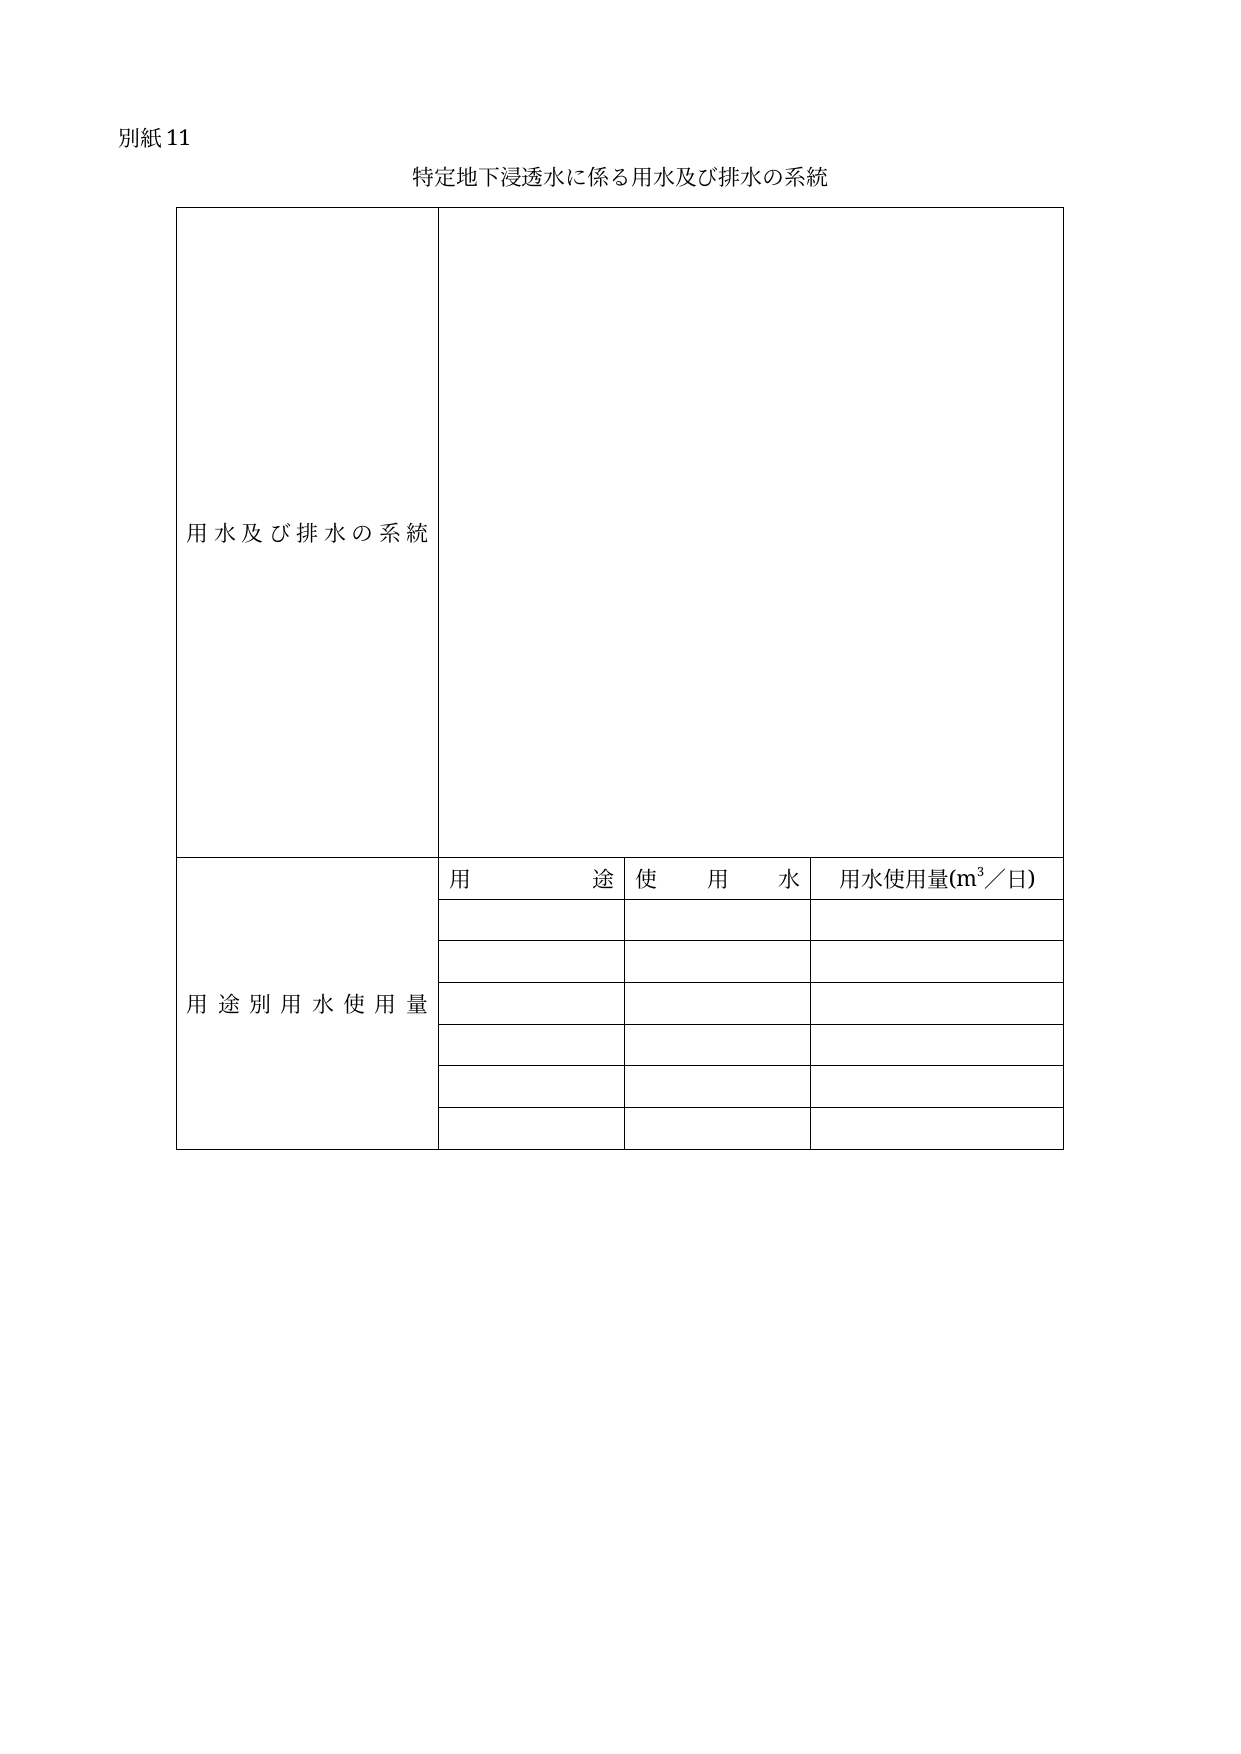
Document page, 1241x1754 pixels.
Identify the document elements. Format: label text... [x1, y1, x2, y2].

table_cell [625, 1108, 810, 1148]
table_cell [439, 1108, 624, 1148]
table_cell [439, 1025, 624, 1065]
table_cell [811, 1066, 1063, 1107]
table_cell [439, 1066, 624, 1107]
table_cell [811, 1025, 1063, 1065]
table_cell [439, 941, 624, 982]
table_cell [625, 941, 810, 982]
table_cell [811, 983, 1063, 1023]
table_cell 用途別用水使用量 [177, 858, 438, 1148]
table_cell 用途 [439, 858, 624, 898]
table_header 用水及び排水の系統 [177, 208, 438, 857]
table_cell [439, 900, 624, 940]
text 別紙11 [118, 118, 1122, 156]
table_cell [811, 1108, 1063, 1148]
table_header [439, 208, 1063, 857]
table_cell 使用水 [625, 858, 810, 898]
table_cell [625, 983, 810, 1023]
text 特定地下浸透水に係る用水及び排水の系統 [118, 156, 1122, 195]
table_cell [625, 1066, 810, 1107]
table_cell [625, 900, 810, 940]
table_cell [625, 1025, 810, 1065]
table_cell [439, 983, 624, 1023]
table_cell [811, 941, 1063, 982]
table_cell [811, 900, 1063, 940]
table_cell 用水使用量(m3／日) [811, 858, 1063, 898]
